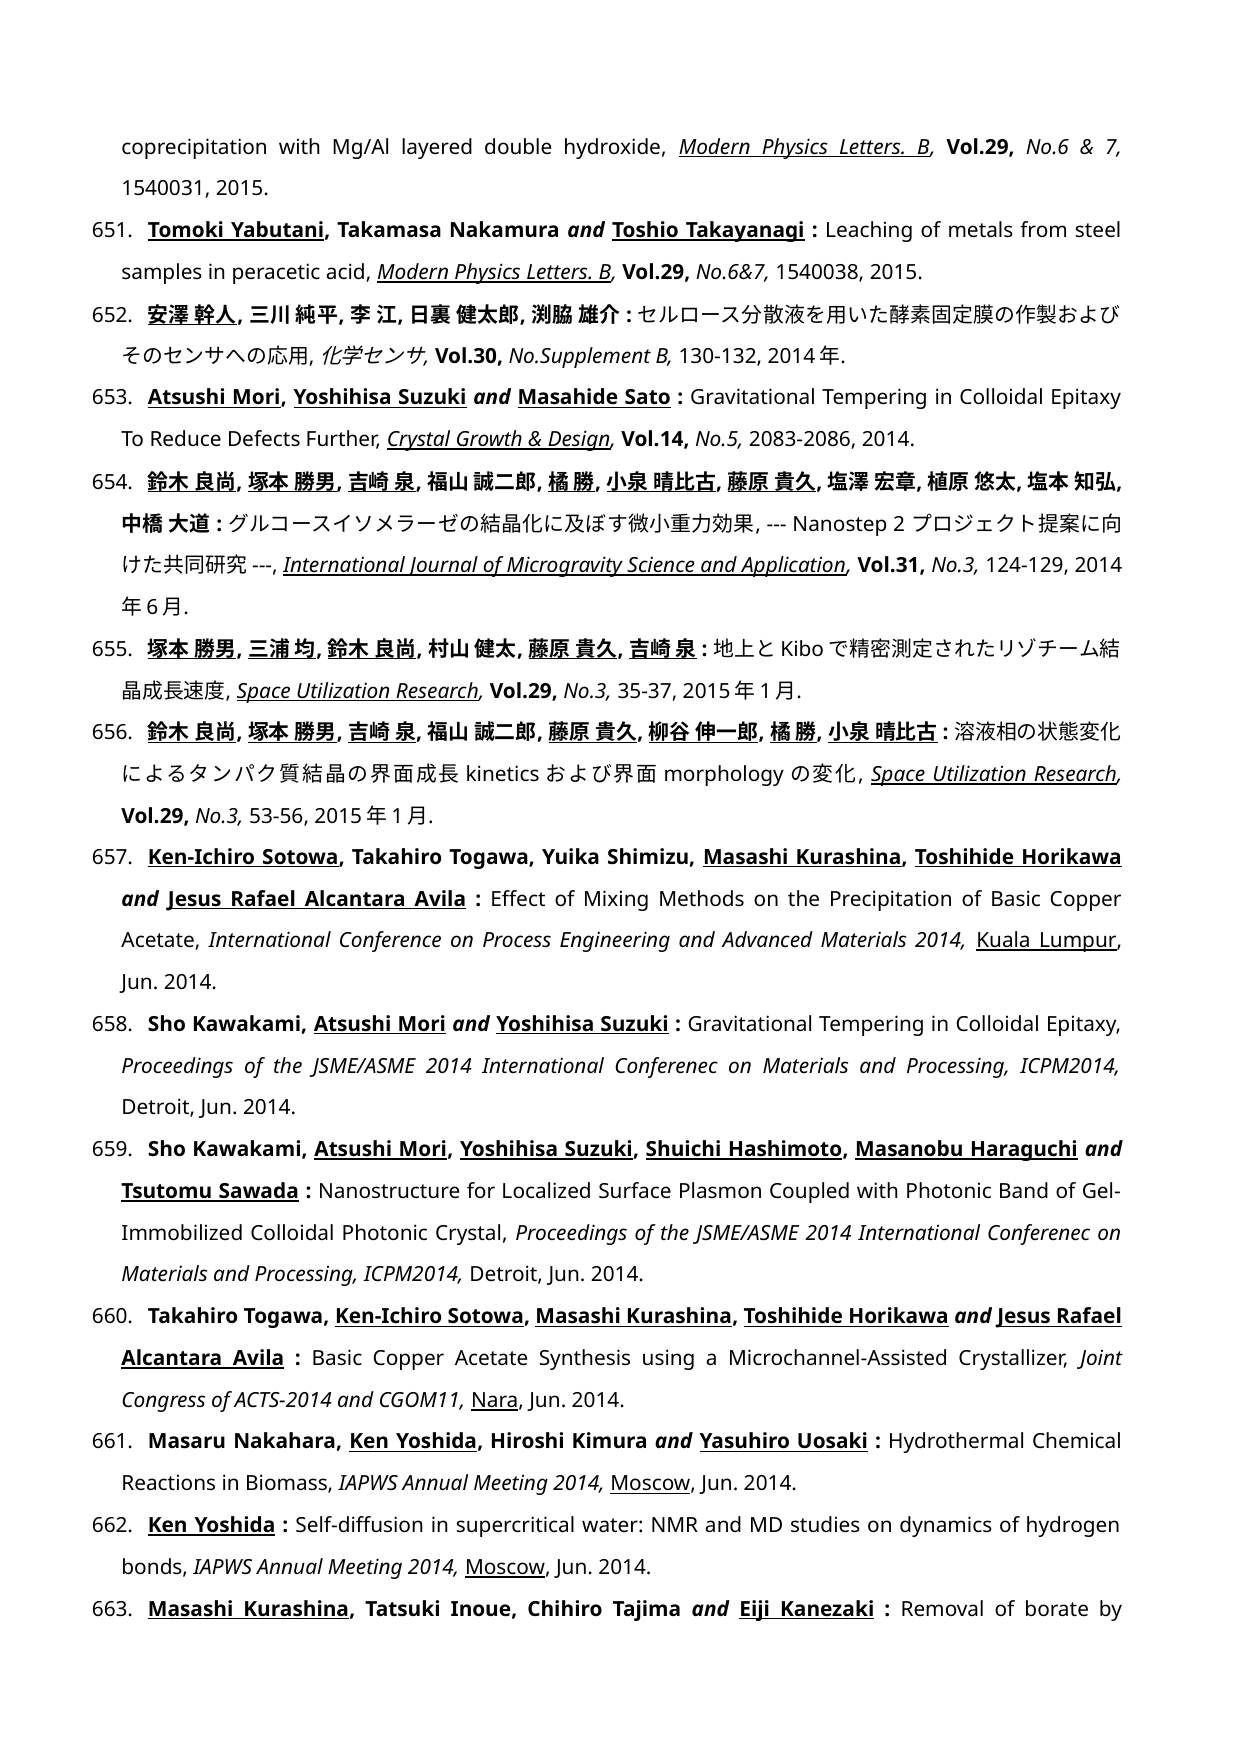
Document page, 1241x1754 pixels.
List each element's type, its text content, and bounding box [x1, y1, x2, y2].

list Masaru Nakahara, Ken Yoshida, Hiroshi Kimura and Yasuhiro Uosaki : Hydrothermal Chemical Reactions in Biomass, IAPWS Annual Meeting 2014, Moscow, Jun. 2014. [92, 1420, 1122, 1503]
list Takahiro Togawa, Ken-Ichiro Sotowa, Masashi Kurashina, Toshihide Horikawa and Jesus Rafael Alcantara Avila : Basic Copper Acetate Synthesis using a Microchannel-Assisted Crystallizer, Joint Congress of ACTS-2014 and CGOM11, Nara, Jun. 2014. [92, 1295, 1122, 1420]
list Sho Kawakami, Atsushi Mori, Yoshihisa Suzuki, Shuichi Hashimoto, Masanobu Haraguchi and Tsutomu Sawada : Nanostructure for Localized Surface Plasmon Coupled with Photonic Band of Gel-Immobilized Colloidal Photonic Crystal, Proceedings of the JSME/ASME 2014 International Conferenec on Materials and Processing, ICPM2014, Detroit, Jun. 2014. [92, 1128, 1122, 1295]
list 鈴木 良尚, 塚本 勝男, 吉崎 泉, 福山 誠二郎, 橘 勝, 小泉 晴比古, 藤原 貴久, 塩澤 宏章, 植原 悠太, 塩本 知弘, 中橋 大道 : グルコースイソメラーゼの結晶化に及ぼす微小重力効果, --- Nanostep 2 プロジェクト提案に向けた共同研究 ---, International Journal of Microgravity Science and Application, Vol.31, No.3, 124-129, 2014年6月. [92, 459, 1122, 626]
list Sho Kawakami, Atsushi Mori and Yoshihisa Suzuki : Gravitational Tempering in Colloidal Epitaxy, Proceedings of the JSME/ASME 2014 International Conferenec on Materials and Processing, ICPM2014, Detroit, Jun. 2014. [92, 1002, 1122, 1128]
list Ken Yoshida : Self-diffusion in supercritical water: NMR and MD studies on dynamics of hydrogen bonds, IAPWS Annual Meeting 2014, Moscow, Jun. 2014. [92, 1503, 1122, 1587]
list Atsushi Mori, Yoshihisa Suzuki and Masahide Sato : Gravitational Tempering in Colloidal Epitaxy To Reduce Defects Further, Crystal Growth & Design, Vol.14, No.5, 2083-2086, 2014. [92, 376, 1122, 459]
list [92, 125, 1122, 209]
list 安澤 幹人, 三川 純平, 李 江, 日裏 健太郎, 渕脇 雄介 : セルロース分散液を用いた酵素固定膜の作製およびそのセンサへの応用, 化​学​セ​ン​サ​, Vol.30, No.Supplement B, 130-132, 2014年. [92, 292, 1122, 376]
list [92, 1587, 1122, 1629]
list 塚本 勝男, 三浦 均, 鈴木 良尚, 村山 健太, 藤原 貴久, 吉崎 泉 : 地上とKiboで精密測定されたリゾチーム結晶成長速度, Space Utilization Research, Vol.29, No.3, 35-37, 2015年1月. [92, 626, 1122, 710]
list 鈴木 良尚, 塚本 勝男, 吉崎 泉, 福山 誠二郎, 藤原 貴久, 柳谷 伸一郎, 橘 勝, 小泉 晴比古 : 溶液相の状態変化によるタンパク質結晶の界面成長kineticsおよび界面morphologyの変化, Space Utilization Research, Vol.29, No.3, 53-56, 2015年1月. [92, 710, 1122, 835]
list Ken-Ichiro Sotowa, Takahiro Togawa, Yuika Shimizu, Masashi Kurashina, Toshihide Horikawa and Jesus Rafael Alcantara Avila : Effect of Mixing Methods on the Precipitation of Basic Copper Acetate, International Conference on Process Engineering and Advanced Materials 2014, Kuala Lumpur, Jun. 2014. [92, 835, 1122, 1002]
list Tomoki Yabutani, Takamasa Nakamura and Toshio Takayanagi : Leaching of metals from steel samples in peracetic acid, Modern Physics Letters. B, Vol.29, No.6&7, 1540038, 2015. [92, 209, 1122, 292]
